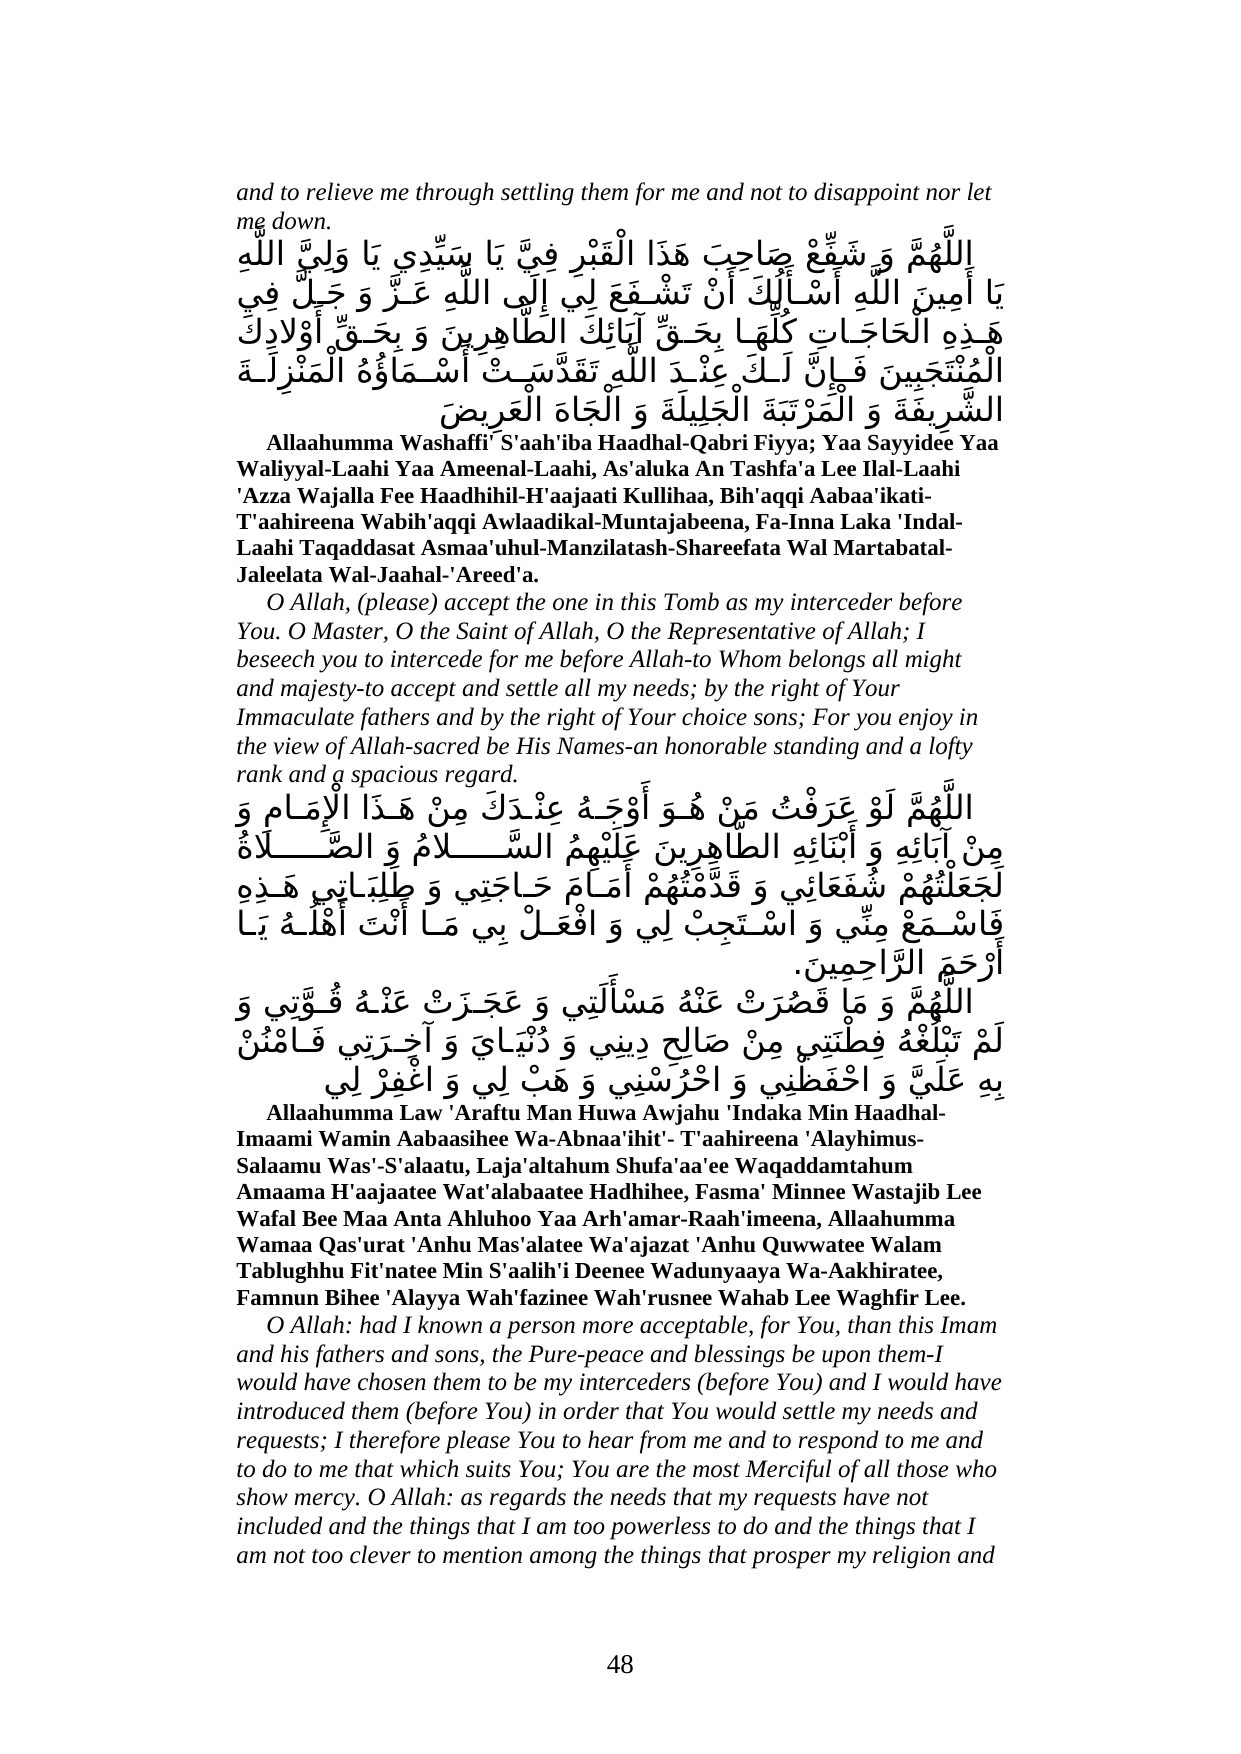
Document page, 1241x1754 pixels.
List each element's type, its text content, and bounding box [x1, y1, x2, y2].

text O Allah, (please) accept the one in this Tomb as my interceder before You. O Master, O the Saint of Allah, O the Representative of Allah; I beseech you to intercede for me before Allah-to Whom belongs all might and majesty-to accept and settle all my needs; by the right of Your Immaculate fathers and by the right of Your choice sons; For you enjoy in the view of Allah-sacred be His Names-an honorable standing and a lofty rank and a spacious regard. [236, 587, 1004, 788]
text اللَّهُمَّ لَوْ عَرَفْتُ مَنْ هُوَ أَوْجَهُ عِنْدَكَ مِنْ هَذَا الْإِمَامِ وَ مِنْ آبَائِهِ وَ أَبْنَائِهِ الطَّاهِرِينَ عَلَيْهِمُ السَّلامُ وَ الصَّلاةُ لَجَعَلْتُهُمْ شُفَعَائِي وَ قَدَّمْتُهُمْ أَمَامَ حَاجَتِي وَ طَلِبَاتِي هَذِهِ فَاسْمَعْ مِنِّي وَ اسْتَجِبْ لِي وَ افْعَلْ بِي مَا أَنْتَ أَهْلُهُ يَا أَرْحَمَ الرَّاحِمِينَ. [236, 788, 1004, 983]
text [236, 1310, 1004, 1569]
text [236, 177, 1004, 235]
text اللَّهُمَّ وَ شَفِّعْ صَاحِبَ هَذَا الْقَبْرِ فِيَّ يَا سَيِّدِي يَا وَلِيَّ اللَّهِ يَا أَمِينَ اللَّهِ أَسْأَلُكَ أَنْ تَشْفَعَ لِي إِلَى اللَّهِ عَزَّ وَ جَلَّ فِي هَذِهِ الْحَاجَاتِ كُلِّهَا بِحَقِّ آبَائِكَ الطَّاهِرِينَ وَ بِحَقِّ أَوْلادِكَ الْمُنْتَجَبِينَ فَإِنَّ لَكَ عِنْدَ اللَّهِ تَقَدَّسَتْ أَسْمَاؤُهُ الْمَنْزِلَةَ الشَّرِيفَةَ وَ الْمَرْتَبَةَ الْجَلِيلَةَ وَ الْجَاهَ الْعَرِيضَ [236, 235, 1004, 429]
text Allaahumma Washaffi' S'aah'iba Haadhal-Qabri Fiyya; Yaa Sayyidee Yaa Waliyyal-Laahi Yaa Ameenal-Laahi, As'aluka An Tashfa'a Lee Ilal-Laahi 'Azza Wajalla Fee Haadhihil-H'aajaati Kullihaa, Bih'aqqi Aabaa'ikati-T'aahireena Wabih'aqqi Awlaadikal-Muntajabeena, Fa-Inna Laka 'Indal-Laahi Taqaddasat Asmaa'uhul-Manzilatash-Shareefata Wal Martabatal-Jaleelata Wal-Jaahal-'Areed'a. [236, 429, 1004, 587]
text اللَّهُمَّ وَ مَا قَصُرَتْ عَنْهُ مَسْأَلَتِي وَ عَجَزَتْ عَنْهُ قُوَّتِي وَ لَمْ تَبْلُغْهُ فِطْنَتِي مِنْ صَالِحِ دِينِي وَ دُنْيَايَ وَ آخِرَتِي فَامْنُنْ بِهِ عَلَيَّ وَ احْفَظْنِي وَ احْرُسْنِي وَ هَبْ لِي وَ اغْفِرْ لِي [236, 983, 1004, 1099]
text Allaahumma Law 'Araftu Man Huwa Awjahu 'Indaka Min Haadhal-Imaami Wamin Aabaasihee Wa-Abnaa'ihit'- T'aahireena 'Alayhimus-Salaamu Was'-S'alaatu, Laja'altahum Shufa'aa'ee Waqaddamtahum Amaama H'aajaatee Wat'alabaatee Hadhihee, Fasma' Minnee Wastajib Lee Wafal Bee Maa Anta Ahluhoo Yaa Arh'amar-Raah'imeena, Allaahumma Wamaa Qas'urat 'Anhu Mas'alatee Wa'ajazat 'Anhu Quwwatee Walam Tablughhu Fit'natee Min S'aalih'i Deenee Wadunyaaya Wa-Aakhiratee, Famnun Bihee 'Alayya Wah'fazinee Wah'rusnee Wahab Lee Waghfir Lee. [236, 1099, 1004, 1310]
